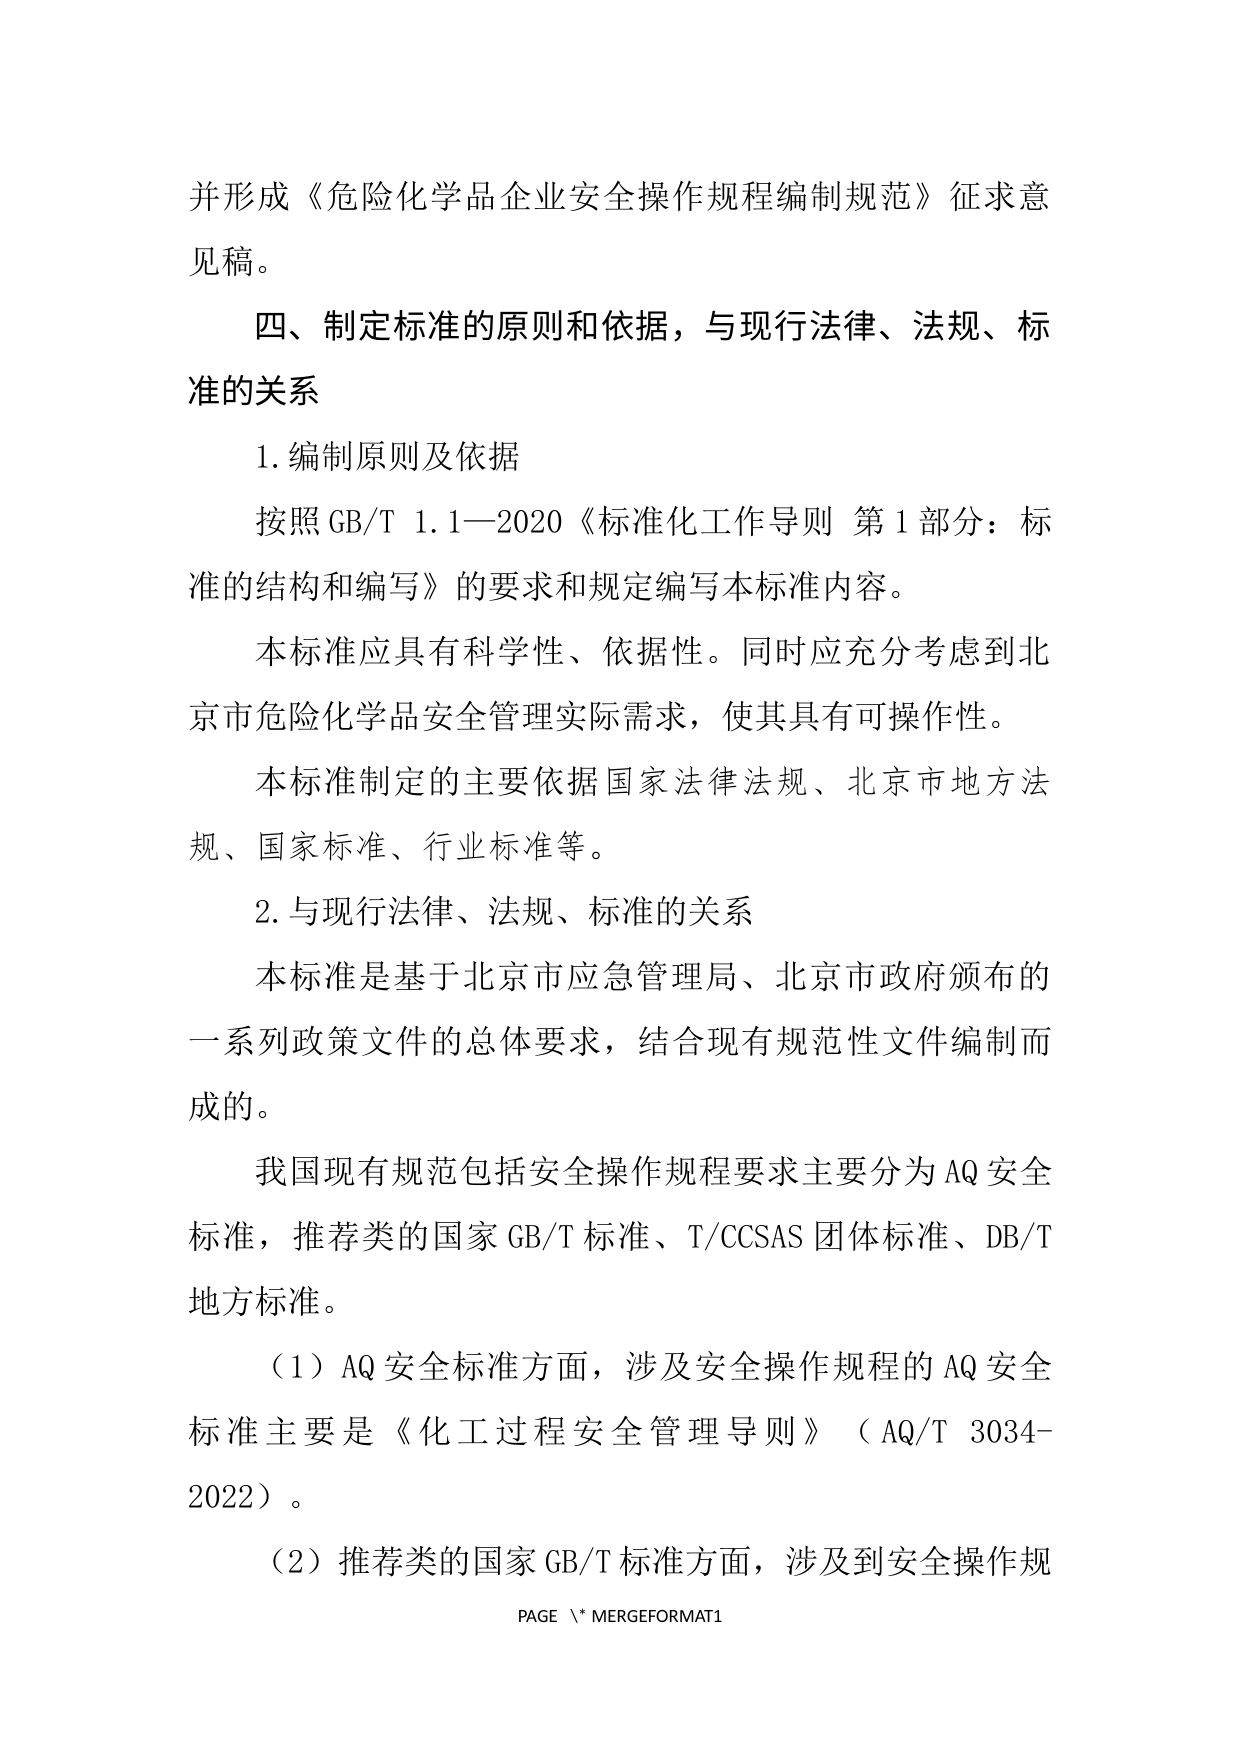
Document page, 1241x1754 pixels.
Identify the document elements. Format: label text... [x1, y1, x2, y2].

text 本标准应具有科学性、依据性。同时应充分考虑到北京市危险化学品安全管理实际需求，使其具有可操作性。 [187, 616, 1053, 746]
text 1.编制原则及依据 [187, 421, 1053, 486]
text 按照GB/T 1.1—2020《标准化工作导则 第1部分：标准的结构和编写》的要求和规定编写本标准内容。 [187, 486, 1053, 616]
text （1）AQ安全标准方面，涉及安全操作规程的AQ安全标准主要是《化工过程安全管理导则》（AQ/T 3034-2022）。 [187, 1331, 1053, 1526]
text 本标准是基于北京市应急管理局、北京市政府颁布的一系列政策文件的总体要求，结合现有规范性文件编制而成的。 [187, 941, 1053, 1136]
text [187, 161, 1053, 291]
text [187, 1526, 1053, 1591]
text 四、制定标准的原则和依据，与现行法律、法规、标准的关系 [187, 291, 1053, 421]
text 本标准制定的主要依据国家法律法规、北京市地方法规、国家标准、行业标准等。 [187, 746, 1053, 876]
text 2.与现行法律、法规、标准的关系 [187, 876, 1053, 941]
text 我国现有规范包括安全操作规程要求主要分为AQ安全标准，推荐类的国家GB/T标准、T/CCSAS团体标准、DB/T 地方标准。 [187, 1136, 1053, 1331]
